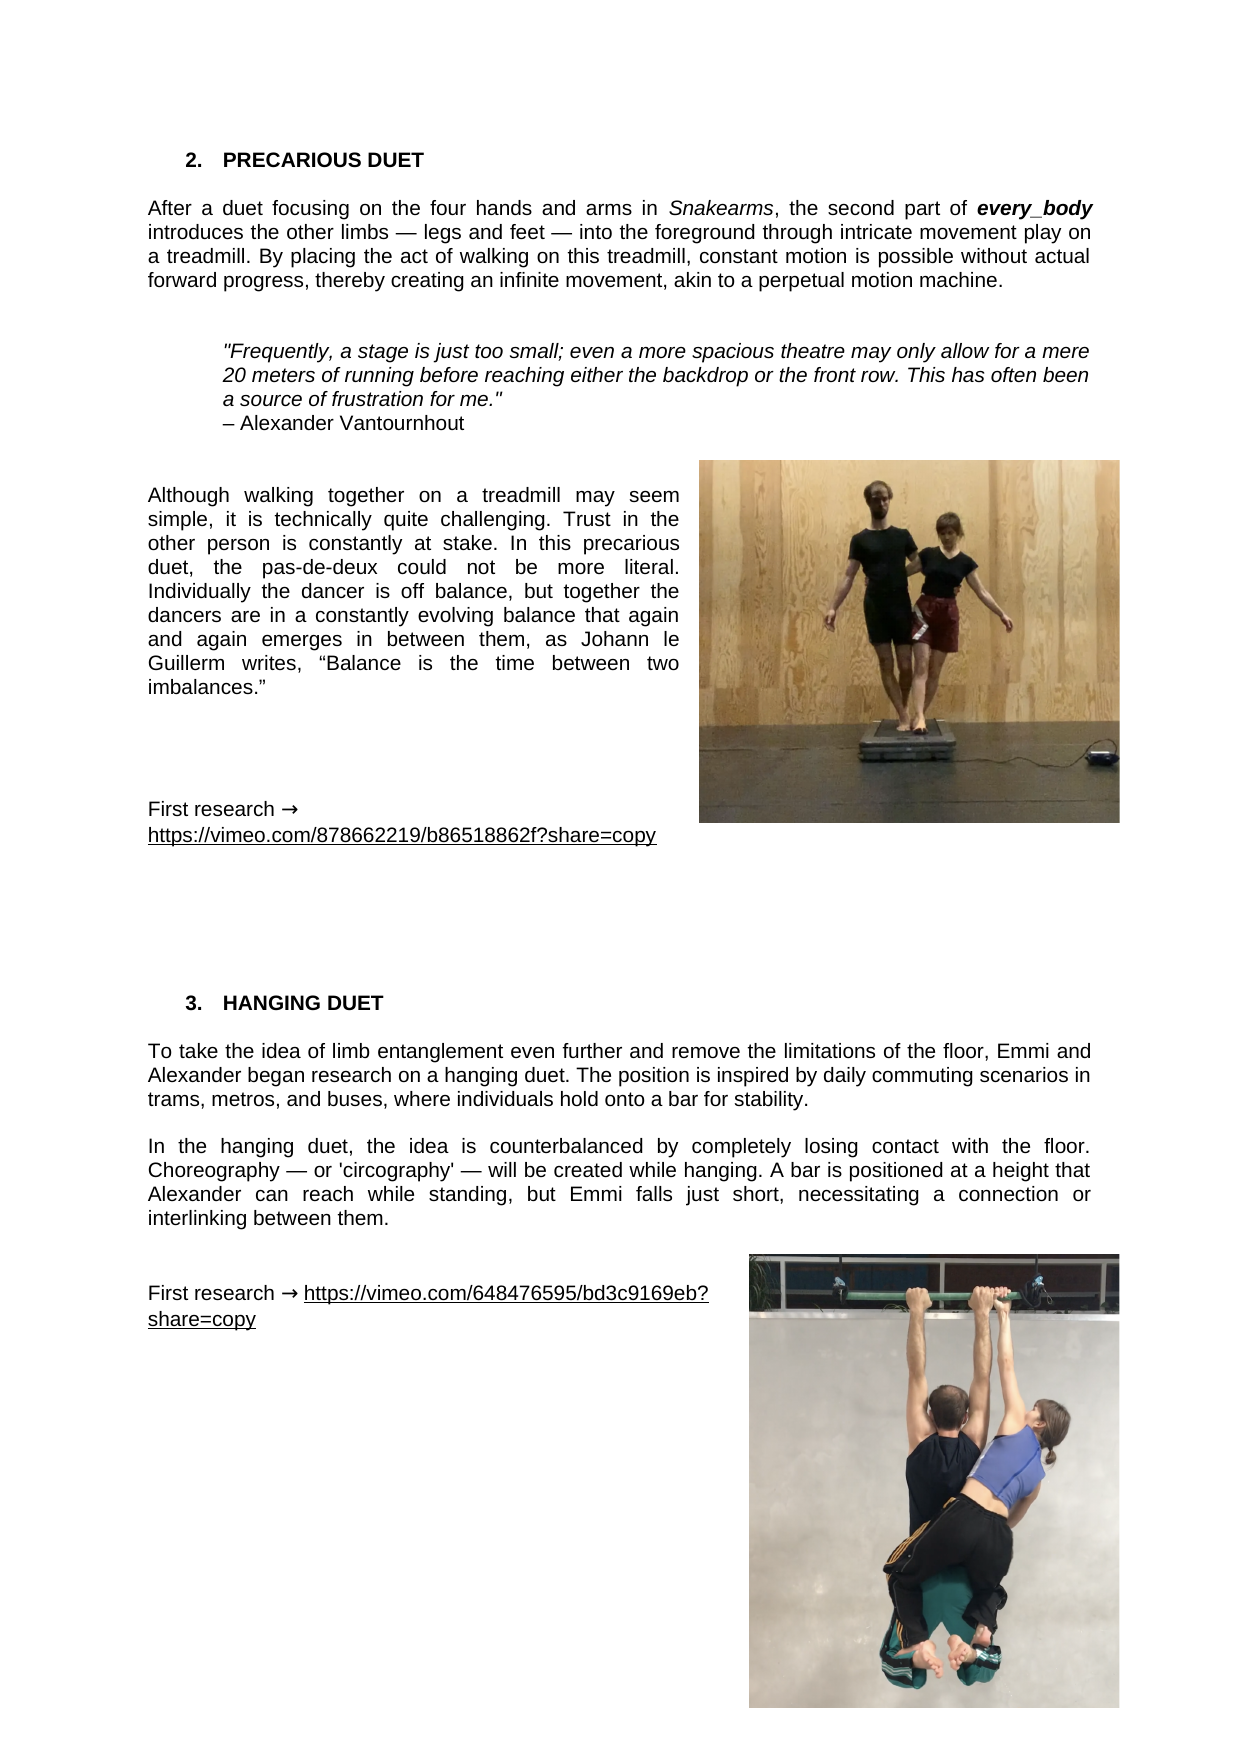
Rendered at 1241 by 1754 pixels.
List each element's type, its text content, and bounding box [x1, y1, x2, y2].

text "Frequently, a stage is just too small; even a more spacious theatre may only allow for a mere 20 meters of running before reaching either the backdrop or the front row. This has often been a source of frustration for me." [223, 339, 1093, 411]
text – Alexander Vantournhout [223, 411, 1093, 435]
picture [749, 1254, 1120, 1708]
text First research https://vimeo.com/648476595/bd3c9169eb?share=copy [148, 1278, 749, 1331]
text After a duet focusing on the four hands and arms in Snakearms, the second part of every_body introduces the other limbs — legs and feet — into the foreground through intricate movement play on a treadmill. By placing the act of walking on this treadmill, constant motion is possible without actual forward progress, thereby creating an infinite movement, akin to a perpetual motion machine. [148, 196, 1093, 291]
picture [699, 460, 1120, 823]
text https://vimeo.com/878662219/b86518862f?share=copy [148, 823, 1093, 847]
text In the hanging duet, the idea is counterbalanced by completely losing contact with the floor. Choreography — or 'circography' — will be created while hanging. A bar is positioned at a height that Alexander can reach while standing, but Emmi falls just short, necessitating a connection or interlinking between them. [148, 1134, 1093, 1230]
text First research [148, 794, 699, 823]
text To take the idea of limb entanglement even further and remove the limitations of the floor, Emmi and Alexander began research on a hanging duet. The position is inspired by daily commuting scenarios in trams, metros, and buses, where individuals hold onto a bar for stability. [148, 1038, 1093, 1110]
list PRECARIOUS DUET [185, 148, 1093, 172]
text Although walking together on a treadmill may seem simple, it is technically quite challenging. Trust in the other person is constantly at stake. In this precarious duet, the pas-de-deux could not be more literal. Individually the dancer is off balance, but together the dancers are in a constantly evolving balance that again and again emerges in between them, as Johann le Guillerm writes, “Balance is the time between two imbalances.” [148, 483, 699, 699]
list HANGING DUET [185, 991, 1093, 1014]
